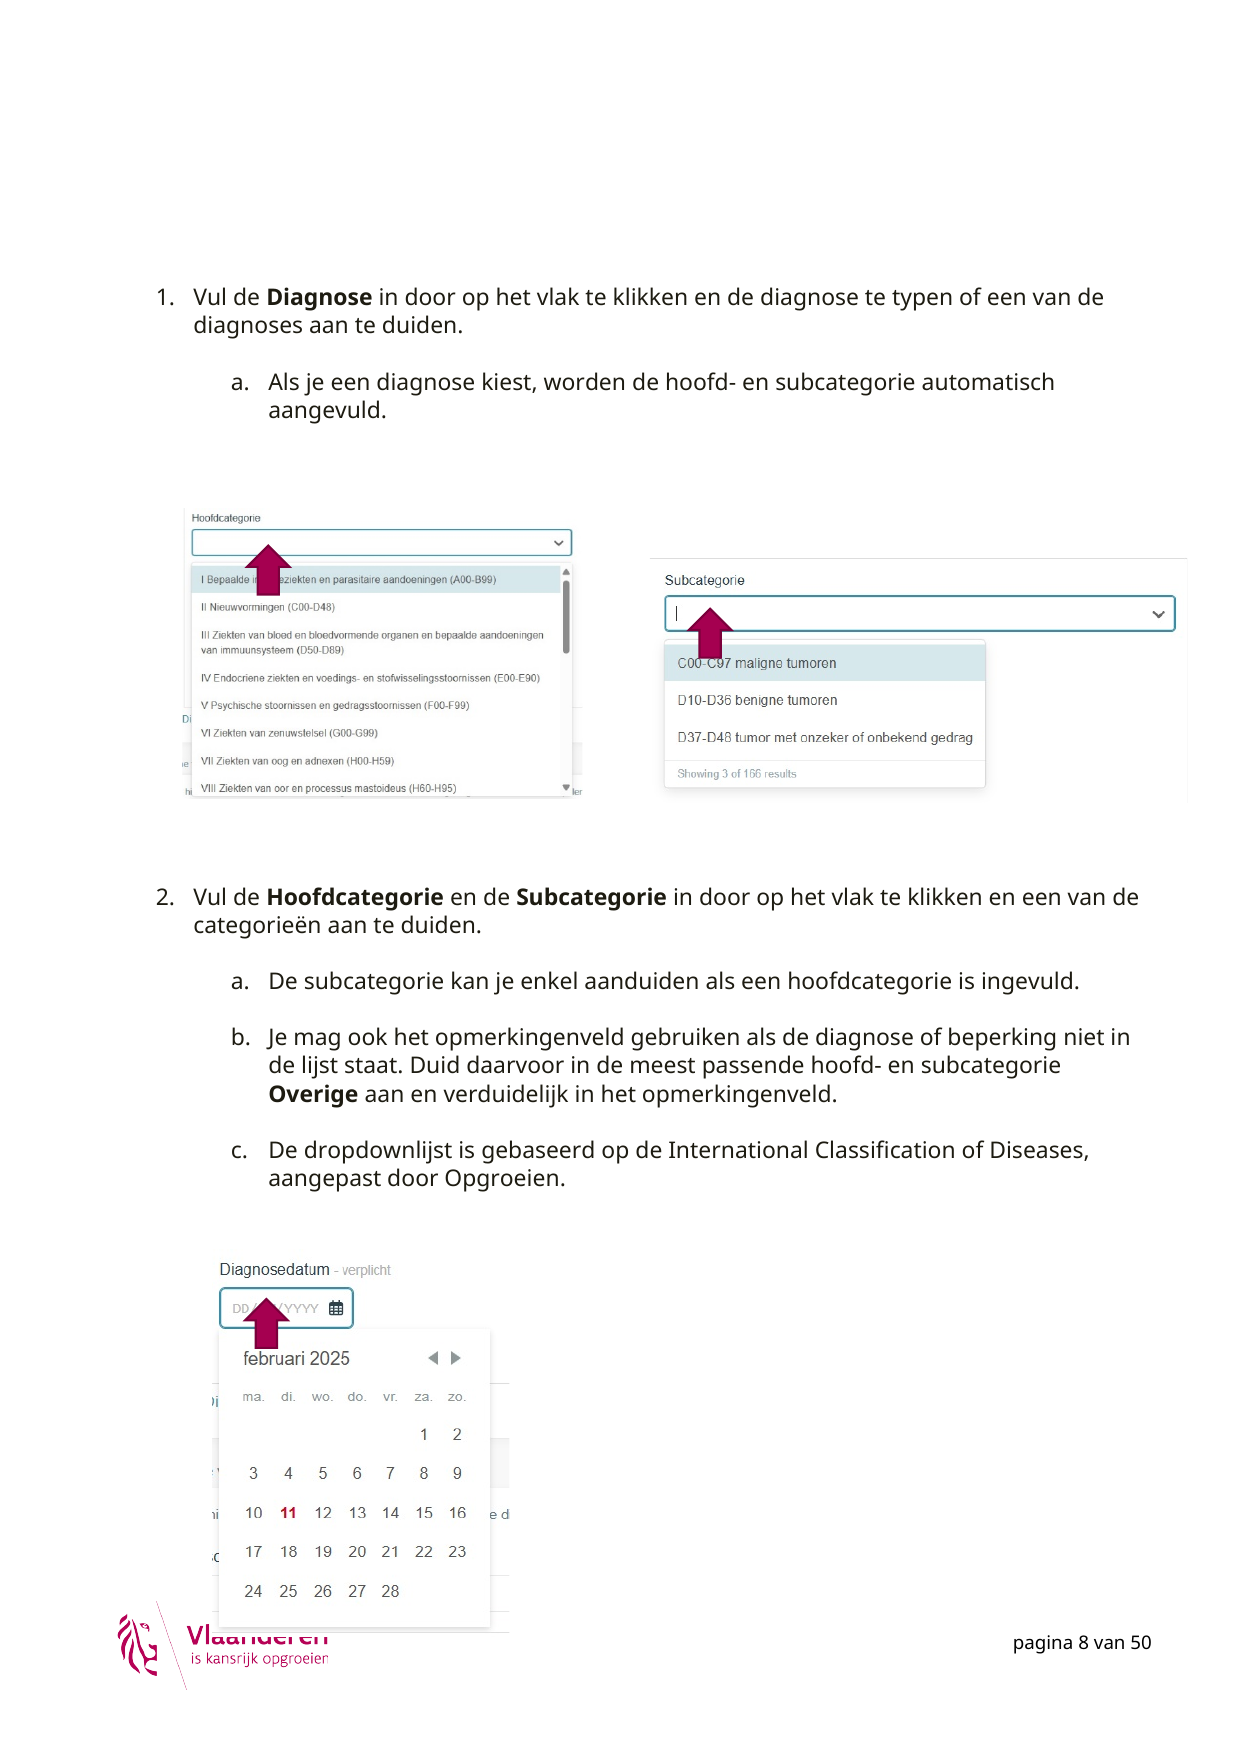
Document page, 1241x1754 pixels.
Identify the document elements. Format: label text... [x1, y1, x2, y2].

list Vul de Hoofdcategorie en de Subcategorie in door op het vlak te klikken en een van de categorieën aan te duiden. [156, 883, 1152, 939]
picture [649, 557, 1188, 803]
picture [117, 1249, 510, 1690]
list Vul de Diagnose in door op het vlak te klikken en de diagnose te typen of een van de diagnoses aan te duiden. [156, 283, 1152, 339]
picture [182, 508, 583, 799]
list De dropdownlijst is gebaseerd op de International Classification of Diseases, aangepast door Opgroeien. [231, 1136, 1152, 1220]
list De subcategorie kan je enkel aanduiden als een hoofdcategorie is ingevuld. [231, 967, 1152, 995]
list Als je een diagnose kiest, worden de hoofd- en subcategorie automatisch aangevuld. [231, 368, 1152, 424]
list Je mag ook het opmerkingenveld gebruiken als de diagnose of beperking niet in de lijst staat. Duid daarvoor in de meest passende hoofd- en subcategorie Overige aan en verduidelijk in het opmerkingenveld. [231, 1023, 1152, 1108]
